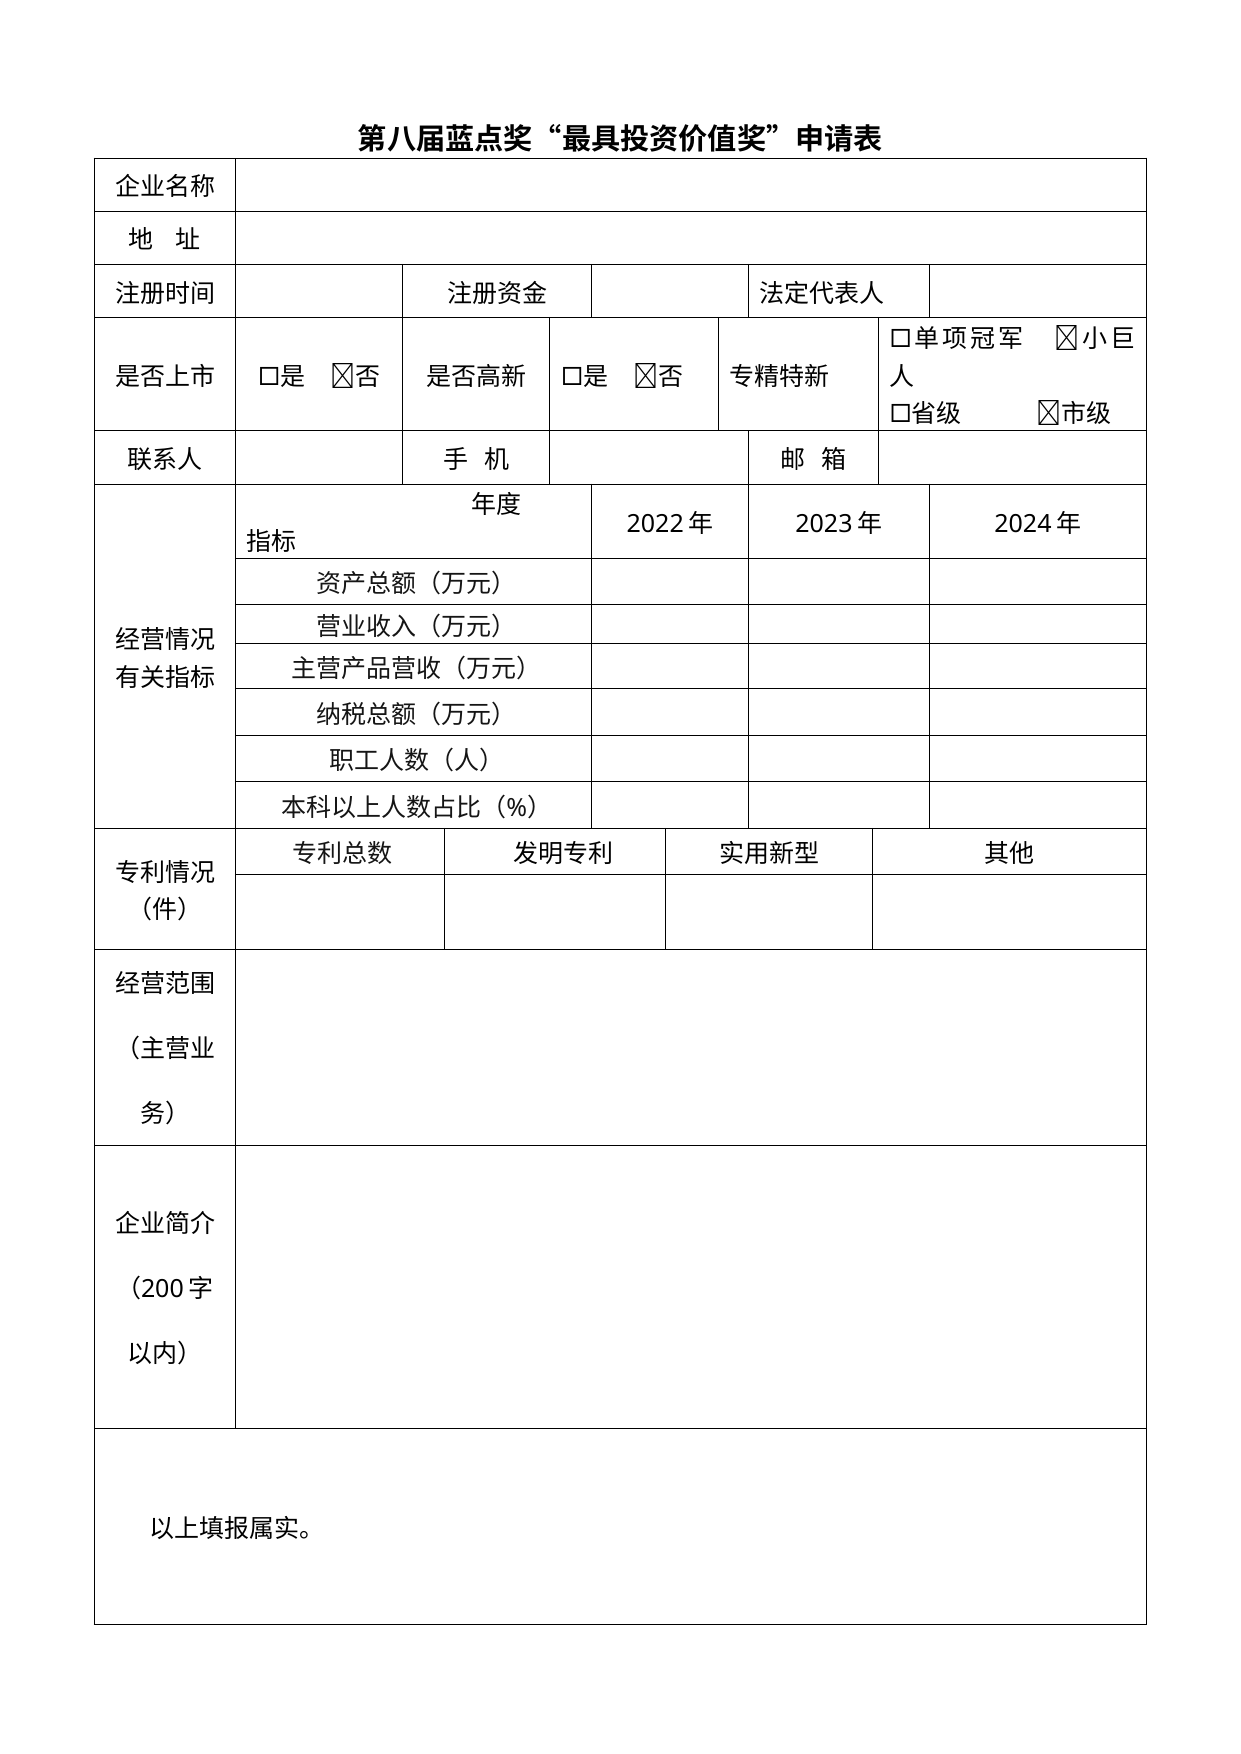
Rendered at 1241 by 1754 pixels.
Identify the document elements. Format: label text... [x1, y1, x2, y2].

table_cell [592, 782, 748, 828]
table_cell 2022年 [592, 485, 748, 557]
table_cell [666, 875, 872, 948]
table_cell 专利情况（件） [95, 829, 235, 948]
table_cell [236, 212, 1146, 264]
table_cell [236, 431, 402, 483]
table_cell [749, 736, 929, 781]
table_cell [592, 736, 748, 781]
table_cell [592, 559, 748, 604]
table_cell 注册资金 [403, 265, 591, 317]
table_cell [236, 950, 1146, 1144]
table_cell 本科以上人数占比（%） [236, 782, 591, 828]
table_cell 法定代表人 [749, 265, 929, 317]
table_cell 2024年 [930, 485, 1146, 557]
table_cell 实用新型 [666, 829, 872, 874]
table_cell 手 机 [403, 431, 549, 483]
table_cell [873, 875, 1146, 948]
table_cell [236, 1146, 1146, 1428]
table_cell [445, 875, 665, 948]
table_cell [592, 644, 748, 688]
table_cell 职工人数（人） [236, 736, 591, 781]
table_header 企业名称 [95, 159, 235, 211]
table_cell [749, 689, 929, 735]
table_cell 邮 箱 [749, 431, 878, 483]
table_cell [879, 431, 1146, 483]
table_cell 专利总数 [236, 829, 444, 874]
table_cell 经营情况有关指标 [95, 485, 235, 828]
table_cell 其他 [873, 829, 1146, 874]
table_cell 是 否 [550, 318, 718, 430]
table_cell [236, 265, 402, 317]
table_cell [749, 559, 929, 604]
table_cell 2023年 [749, 485, 929, 557]
table_cell 是否上市 [95, 318, 235, 430]
table_cell 单项冠军 小巨人 省级 市级 [879, 318, 1146, 430]
table_cell [930, 689, 1146, 735]
table_cell [236, 875, 444, 948]
table_cell [550, 431, 748, 483]
table_cell [592, 265, 748, 317]
table_cell [749, 605, 929, 642]
table_cell [930, 265, 1146, 317]
table_cell 资产总额（万元） [236, 559, 591, 604]
table_cell [930, 605, 1146, 642]
table_cell 专精特新 [719, 318, 878, 430]
table_cell 地 址 [95, 212, 235, 264]
table_cell 年度 指标 [236, 485, 591, 557]
table_cell 营业收入（万元） [236, 605, 591, 642]
table_cell 企业简介（200字以内） [95, 1146, 235, 1428]
table_cell [592, 605, 748, 642]
table_cell [930, 559, 1146, 604]
table_cell 是否高新 [403, 318, 549, 430]
table_cell [930, 736, 1146, 781]
table_cell [930, 782, 1146, 828]
table_cell 是 否 [236, 318, 402, 430]
table_cell [592, 689, 748, 735]
table_cell 纳税总额（万元） [236, 689, 591, 735]
table_cell 发明专利 [445, 829, 665, 874]
table_cell 联系人 [95, 431, 235, 483]
text 第八届蓝点奖“最具投资价值奖”申请表 [75, 115, 1165, 157]
table_cell 经营范围（主营业务） [95, 950, 235, 1144]
table_cell [749, 782, 929, 828]
table_cell [930, 644, 1146, 688]
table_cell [95, 1429, 1146, 1624]
table_cell [749, 644, 929, 688]
table_cell 注册时间 [95, 265, 235, 317]
table_header [236, 159, 1146, 211]
table_cell 主营产品营收（万元） [236, 644, 591, 688]
